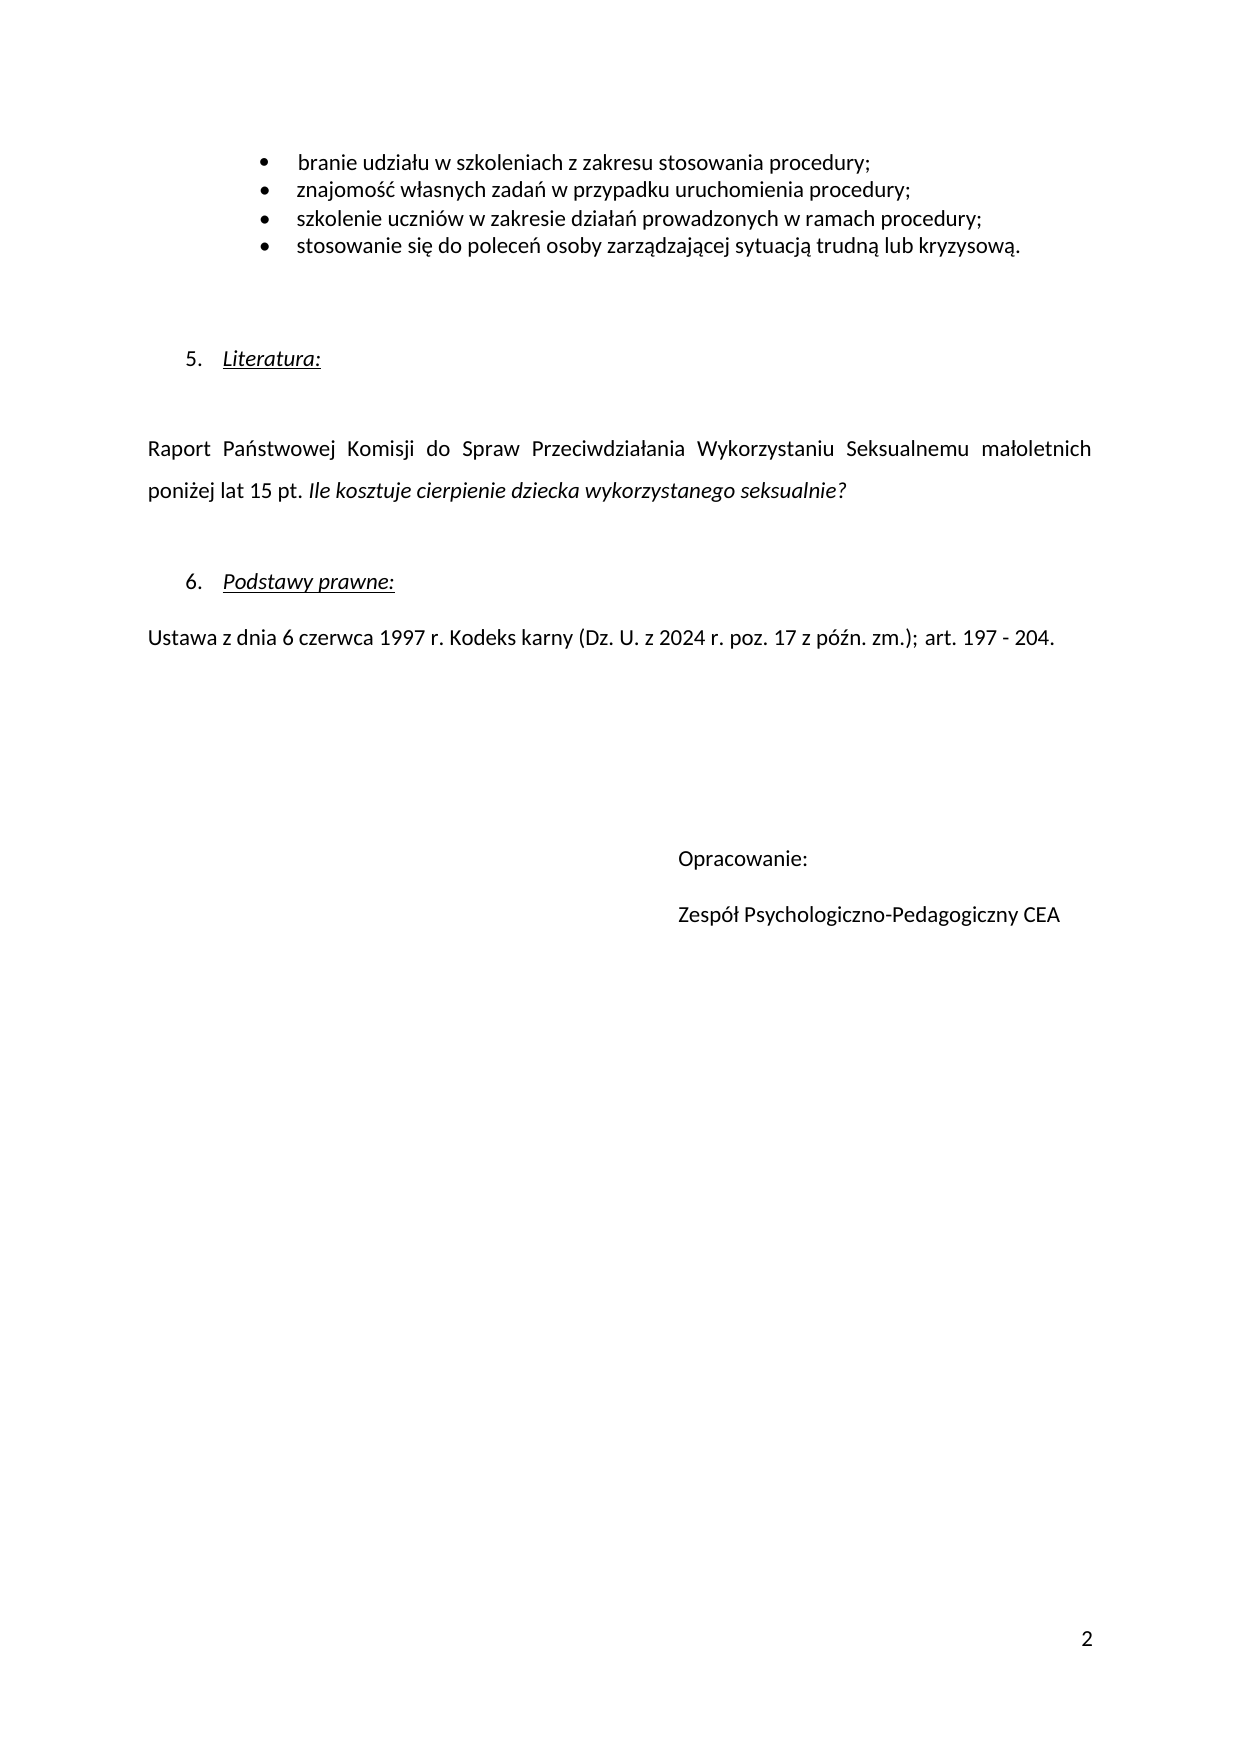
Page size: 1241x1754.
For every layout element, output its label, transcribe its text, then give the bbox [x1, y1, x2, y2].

list branie udziału w szkoleniach z zakresu stosowania procedury; [260, 148, 1093, 176]
text Ustawa z dnia 6 czerwca 1997 r. Kodeks karny (Dz. U. z 2024 r. poz. 17 z późn. zm.); art. 197 - 204. [148, 623, 1093, 651]
list Podstawy prawne: [185, 567, 1093, 595]
list szkolenie uczniów w zakresie działań prowadzonych w ramach procedury; [259, 204, 1093, 232]
text Raport Państwowej Komisji do Spraw Przeciwdziałania Wykorzystaniu Seksualnemu małoletnich poniżej lat 15 pt. Ile kosztuje cierpienie dziecka wykorzystanego seksualnie? [148, 434, 1093, 504]
text Opracowanie: [148, 844, 1093, 873]
text Zespół Psychologiczno-Pedagogiczny CEA [148, 901, 1093, 929]
list stosowanie się do poleceń osoby zarządzającej sytuacją trudną lub kryzysową. [259, 232, 1093, 260]
list Literatura: [185, 344, 1093, 372]
list znajomość własnych zadań w przypadku uruchomienia procedury; [259, 176, 1093, 204]
